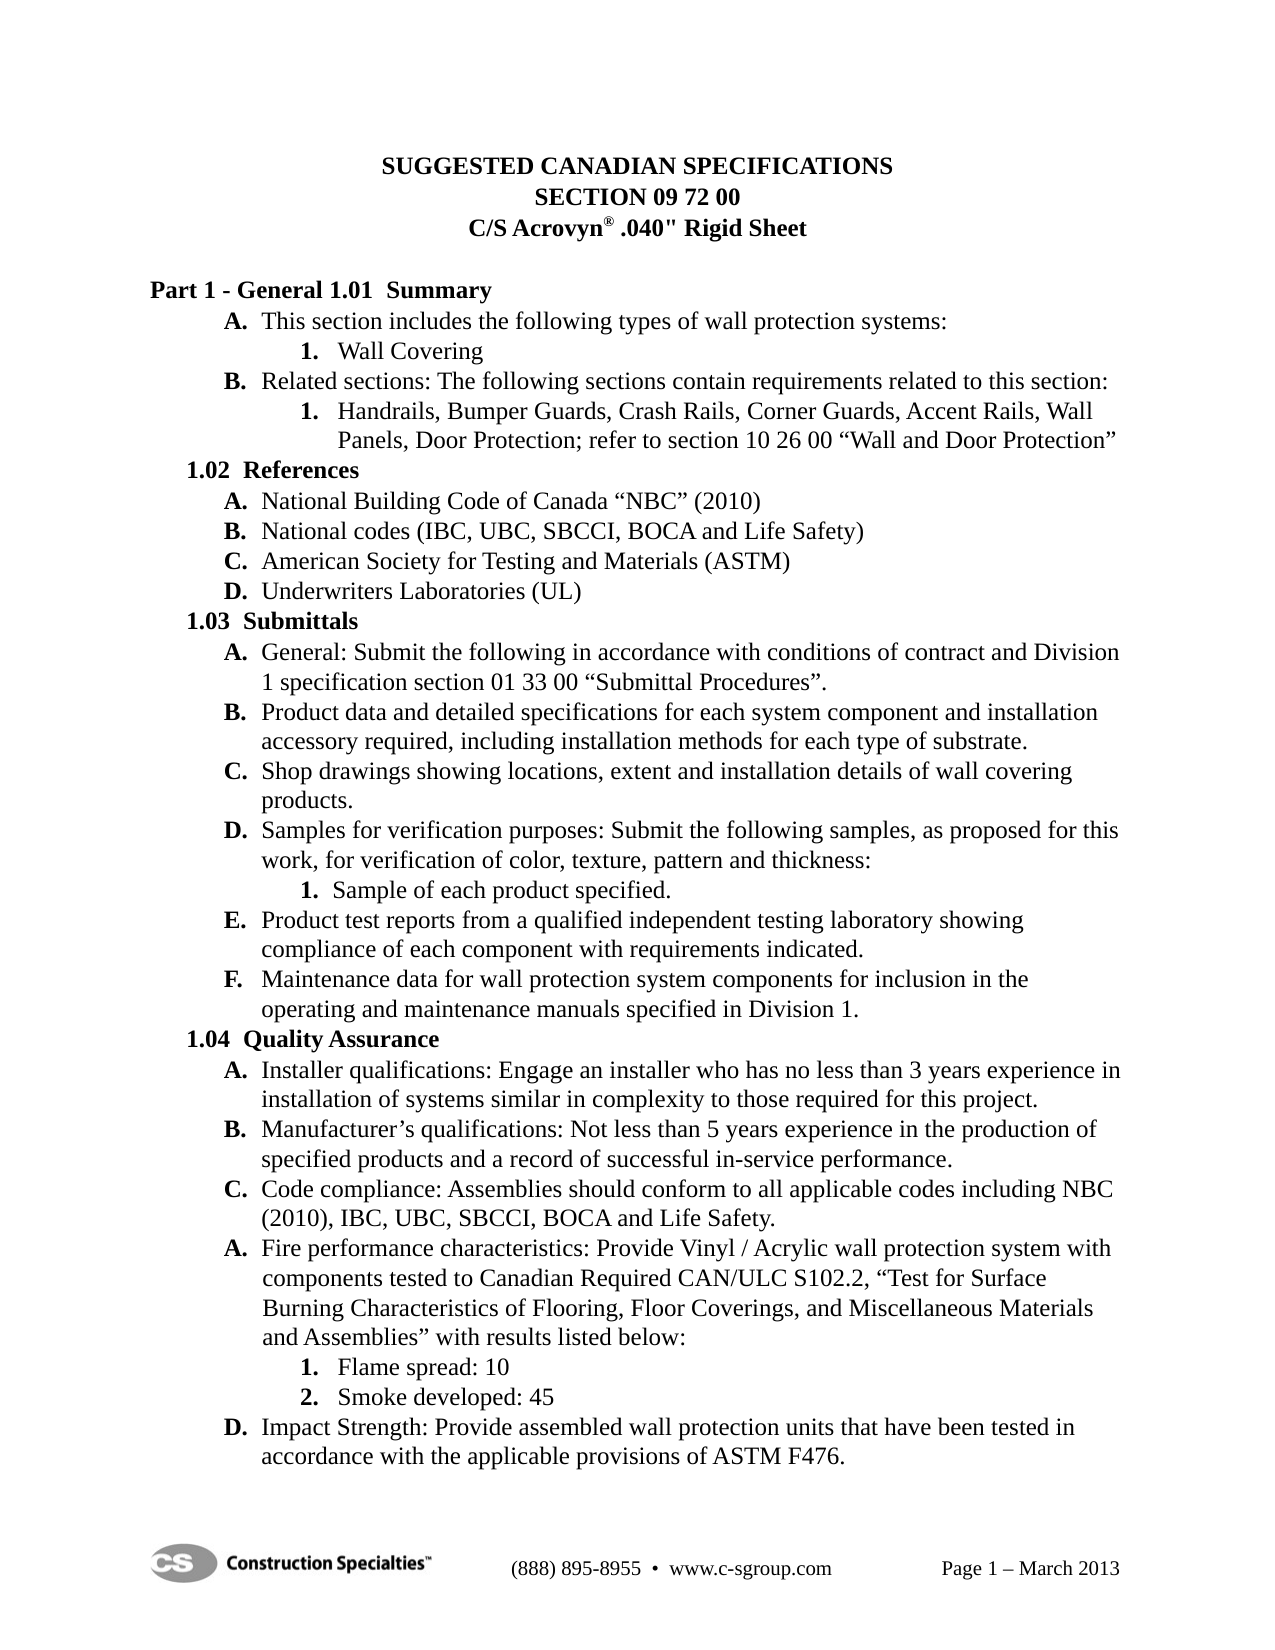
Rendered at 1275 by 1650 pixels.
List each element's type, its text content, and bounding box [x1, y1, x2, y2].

list Impact Strength: Provide assembled wall protection units that have been tested in accordance with the applicable provisions of ASTM F476. [223, 1412, 1125, 1470]
subtitle 1.03 Submittals [186, 606, 1125, 635]
list Smoke developed: 45 [300, 1382, 1125, 1411]
list American Society for Testing and Materials (ASTM) [223, 546, 1125, 575]
text SECTION 09 72 00 [150, 182, 1125, 211]
text SUGGESTED CANADIAN SPECIFICATIONS [150, 151, 1125, 179]
subtitle 1.04 Quality Assurance [186, 1024, 1125, 1053]
subtitle Part 1 - General 1.01 Summary [150, 275, 1125, 304]
list Installer qualifications: Engage an installer who has no less than 3 years experience in installation of systems similar in complexity to those required for this project. [223, 1055, 1125, 1113]
list Related sections: The following sections contain requirements related to this section: [223, 366, 1125, 394]
text 1. Sample of each product specified. [300, 875, 1125, 904]
list National Building Code of Canada “NBC” (2010) [223, 486, 1125, 515]
list Product test reports from a qualified independent testing laboratory showing compliance of each component with requirements indicated. [223, 905, 1125, 963]
list Shop drawings showing locations, extent and installation details of wall covering products. [223, 756, 1125, 814]
list Samples for verification purposes: Submit the following samples, as proposed for this work, for verification of color, texture, pattern and thickness: [223, 816, 1125, 874]
picture [150, 1543, 432, 1583]
list Product data and detailed specifications for each system component and installation accessory required, including installation methods for each type of substrate. [223, 697, 1125, 755]
list Manufacturer’s qualifications: Not less than 5 years experience in the production of specified products and a record of successful in-service performance. [223, 1114, 1125, 1173]
list General: Submit the following in accordance with conditions of contract and Division 1 specification section 01 33 00 “Submittal Procedures”. [223, 637, 1125, 695]
list Underwriters Laboratories (UL) [223, 576, 1125, 605]
list Maintenance data for wall protection system components for inclusion in the operating and maintenance manuals specified in Division 1. [223, 964, 1125, 1023]
text A. Fire performance characteristics: Provide Vinyl / Acrylic wall protection system with components tested to Canadian Required CAN/ULC S102.2, “Test for Surface Burning Characteristics of Flooring, Floor Coverings, and Miscellaneous Materials and Assemblies” with results listed below: [223, 1233, 1125, 1351]
list Flame spread: 10 [300, 1352, 1125, 1381]
text C/S Acrovyn® .040" Rigid Sheet [150, 213, 1125, 242]
list Handrails, Bumper Guards, Crash Rails, Corner Guards, Accent Rails, Wall Panels, Door Protection; refer to section 10 26 00 “Wall and Door Protection” [300, 396, 1125, 454]
list Code compliance: Assemblies should conform to all applicable codes including NBC (2010), IBC, UBC, SBCCI, BOCA and Life Safety. [223, 1174, 1125, 1232]
subtitle 1.02 References [186, 455, 1125, 484]
list National codes (IBC, UBC, SBCCI, BOCA and Life Safety) [223, 516, 1125, 545]
list This section includes the following types of wall protection systems: [223, 306, 1125, 335]
list Wall Covering [300, 336, 1125, 365]
